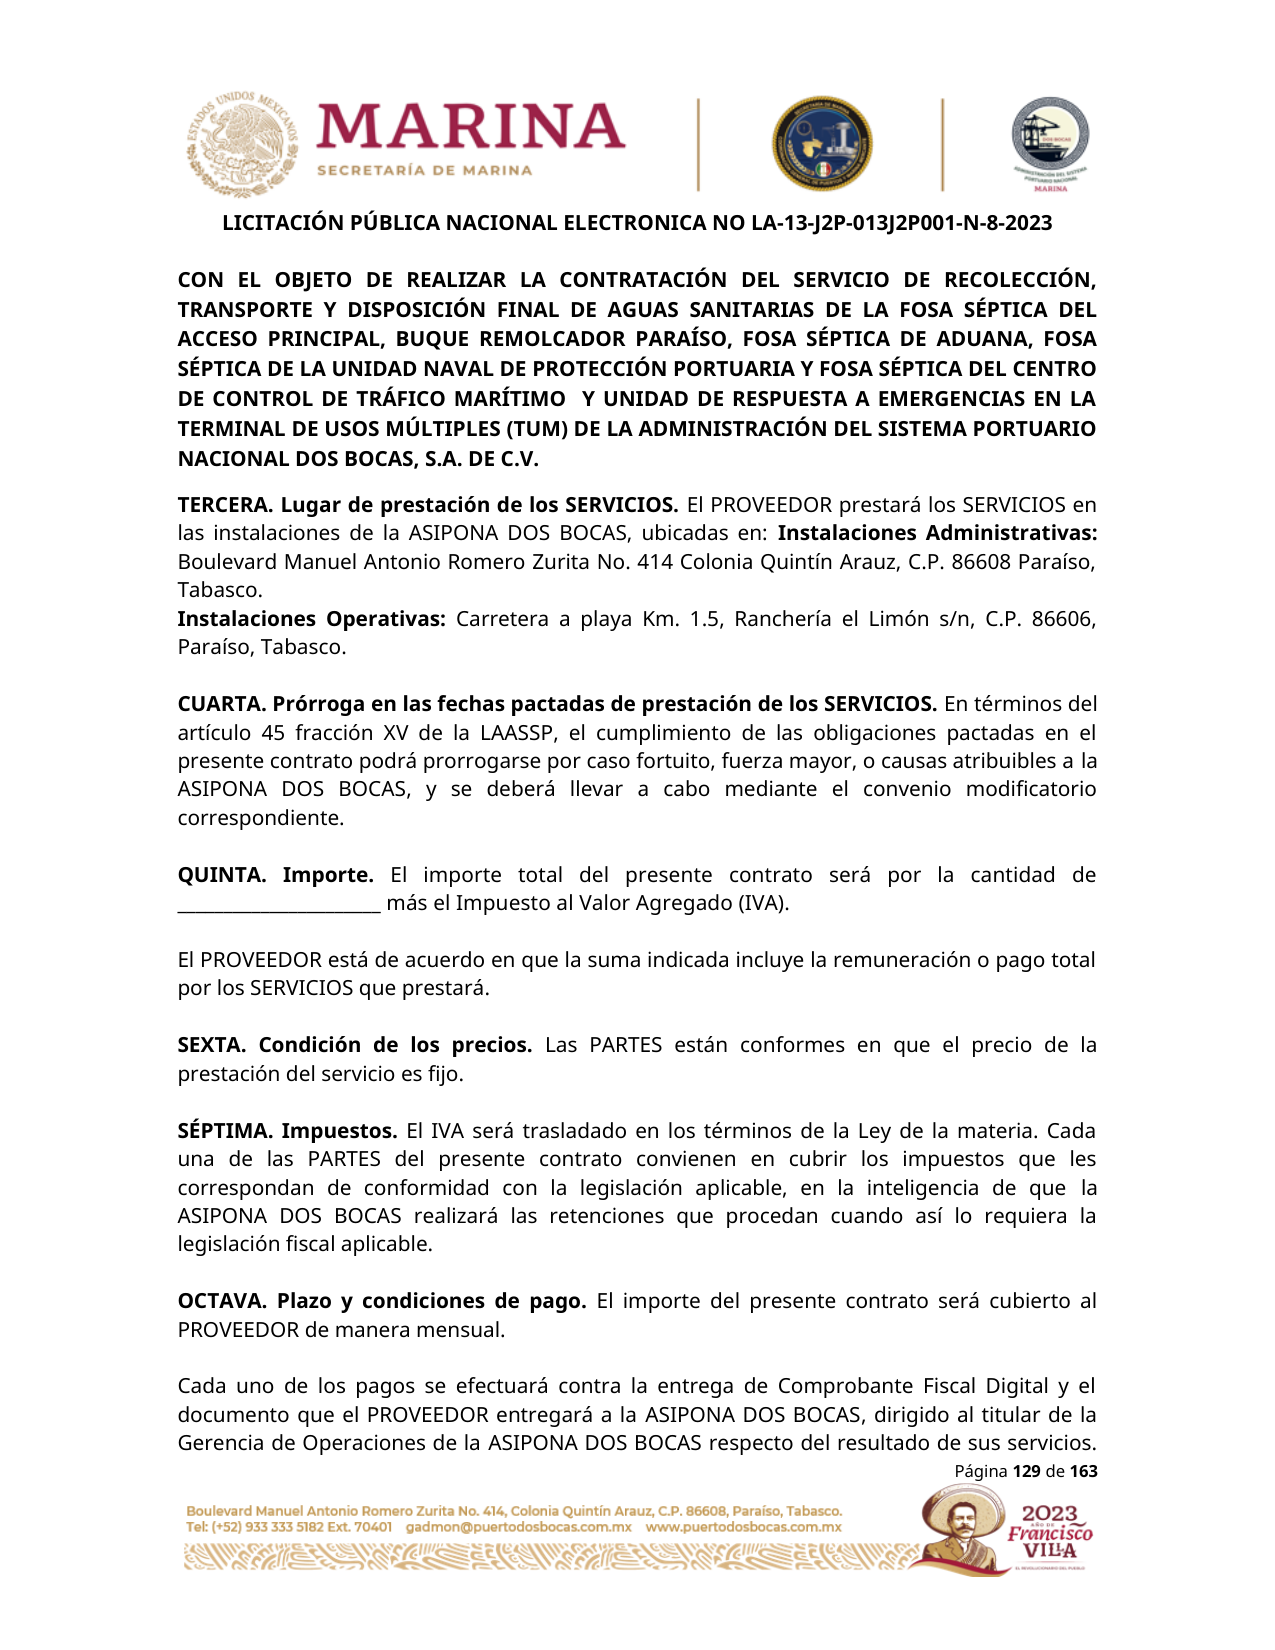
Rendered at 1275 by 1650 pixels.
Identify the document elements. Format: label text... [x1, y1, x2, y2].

text OCTAVA. Plazo y condiciones de pago. El importe del presente contrato será cubierto al PROVEEDOR de manera mensual. [177, 1286, 1098, 1343]
text Instalaciones Operativas: Carretera a playa Km. 1.5, Ranchería el Limón s/n, C.P. 86606, Paraíso, Tabasco. [177, 604, 1098, 661]
picture [177, 73, 1098, 209]
text El PROVEEDOR está de acuerdo en que la suma indicada incluye la remuneración o pago total por los SERVICIOS que prestará. [177, 945, 1098, 1002]
text TERCERA. Lugar de prestación de los SERVICIOS. El PROVEEDOR prestará los SERVICIOS en las instalaciones de la ASIPONA DOS BOCAS, ubicadas en: Instalaciones Administrativas: Boulevard Manuel Antonio Romero Zurita No. 414 Colonia Quintín Arauz, C.P. 86608 Paraíso, Tabasco. [177, 490, 1098, 604]
text CUARTA. Prórroga en las fechas pactadas de prestación de los SERVICIOS. En términos del artículo 45 fracción XV de la LAASSP, el cumplimiento de las obligaciones pactadas en el presente contrato podrá prorrogarse por caso fortuito, fuerza mayor, o causas atribuibles a la ASIPONA DOS BOCAS, y se deberá llevar a cabo mediante el convenio modificatorio correspondiente. [177, 689, 1098, 831]
text SÉPTIMA. Impuestos. El IVA será trasladado en los términos de la Ley de la materia. Cada una de las PARTES del presente contrato convienen en cubrir los impuestos que les correspondan de conformidad con la legislación aplicable, en la inteligencia de que la ASIPONA DOS BOCAS realizará las retenciones que procedan cuando así lo requiera la legislación fiscal aplicable. [177, 1116, 1098, 1258]
text SEXTA. Condición de los precios. Las PARTES están conformes en que el precio de la prestación del servicio es fijo. [177, 1030, 1098, 1087]
text QUINTA. Importe. El importe total del presente contrato será por la cantidad de ______________________ más el Impuesto al Valor Agregado (IVA). [177, 860, 1098, 917]
picture [177, 1482, 1098, 1577]
